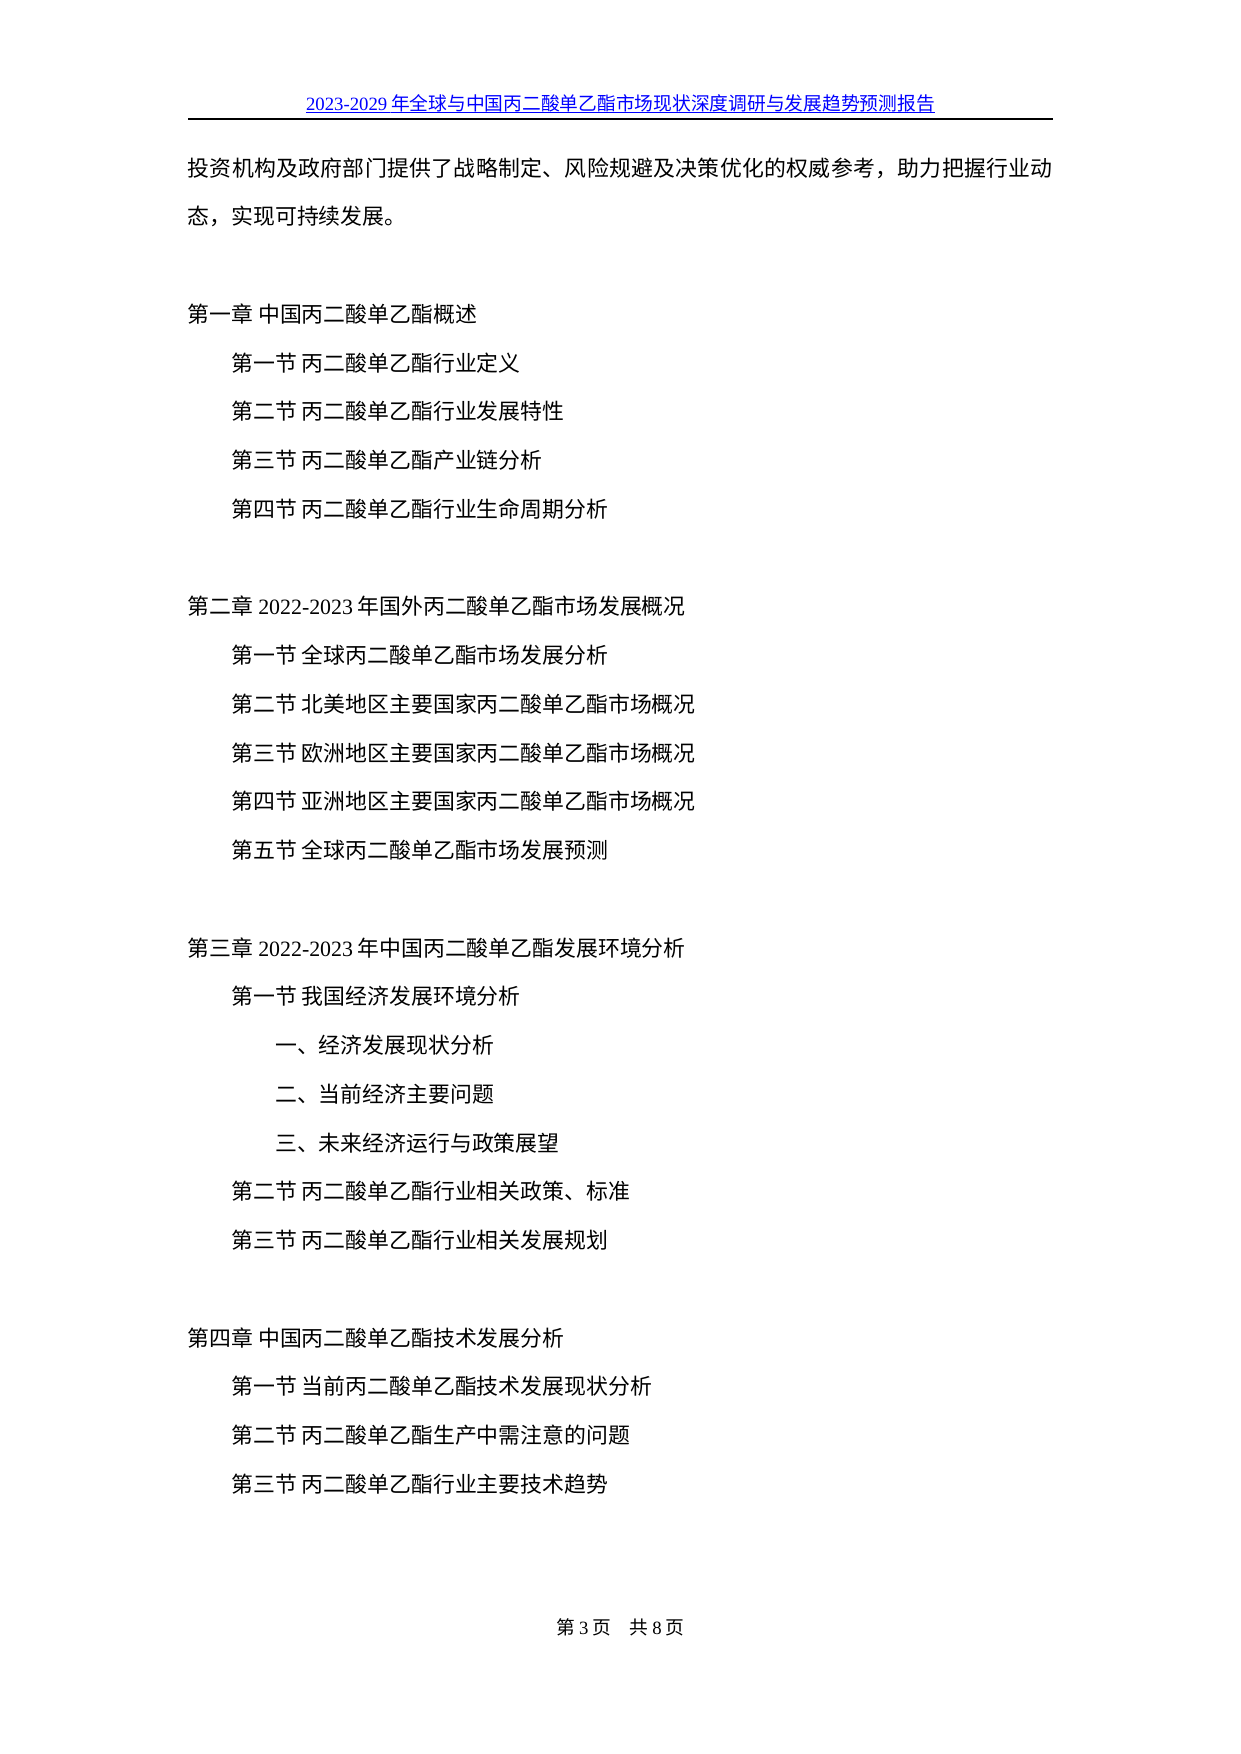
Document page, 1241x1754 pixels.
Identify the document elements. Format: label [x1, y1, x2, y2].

text [187, 150, 1053, 1499]
